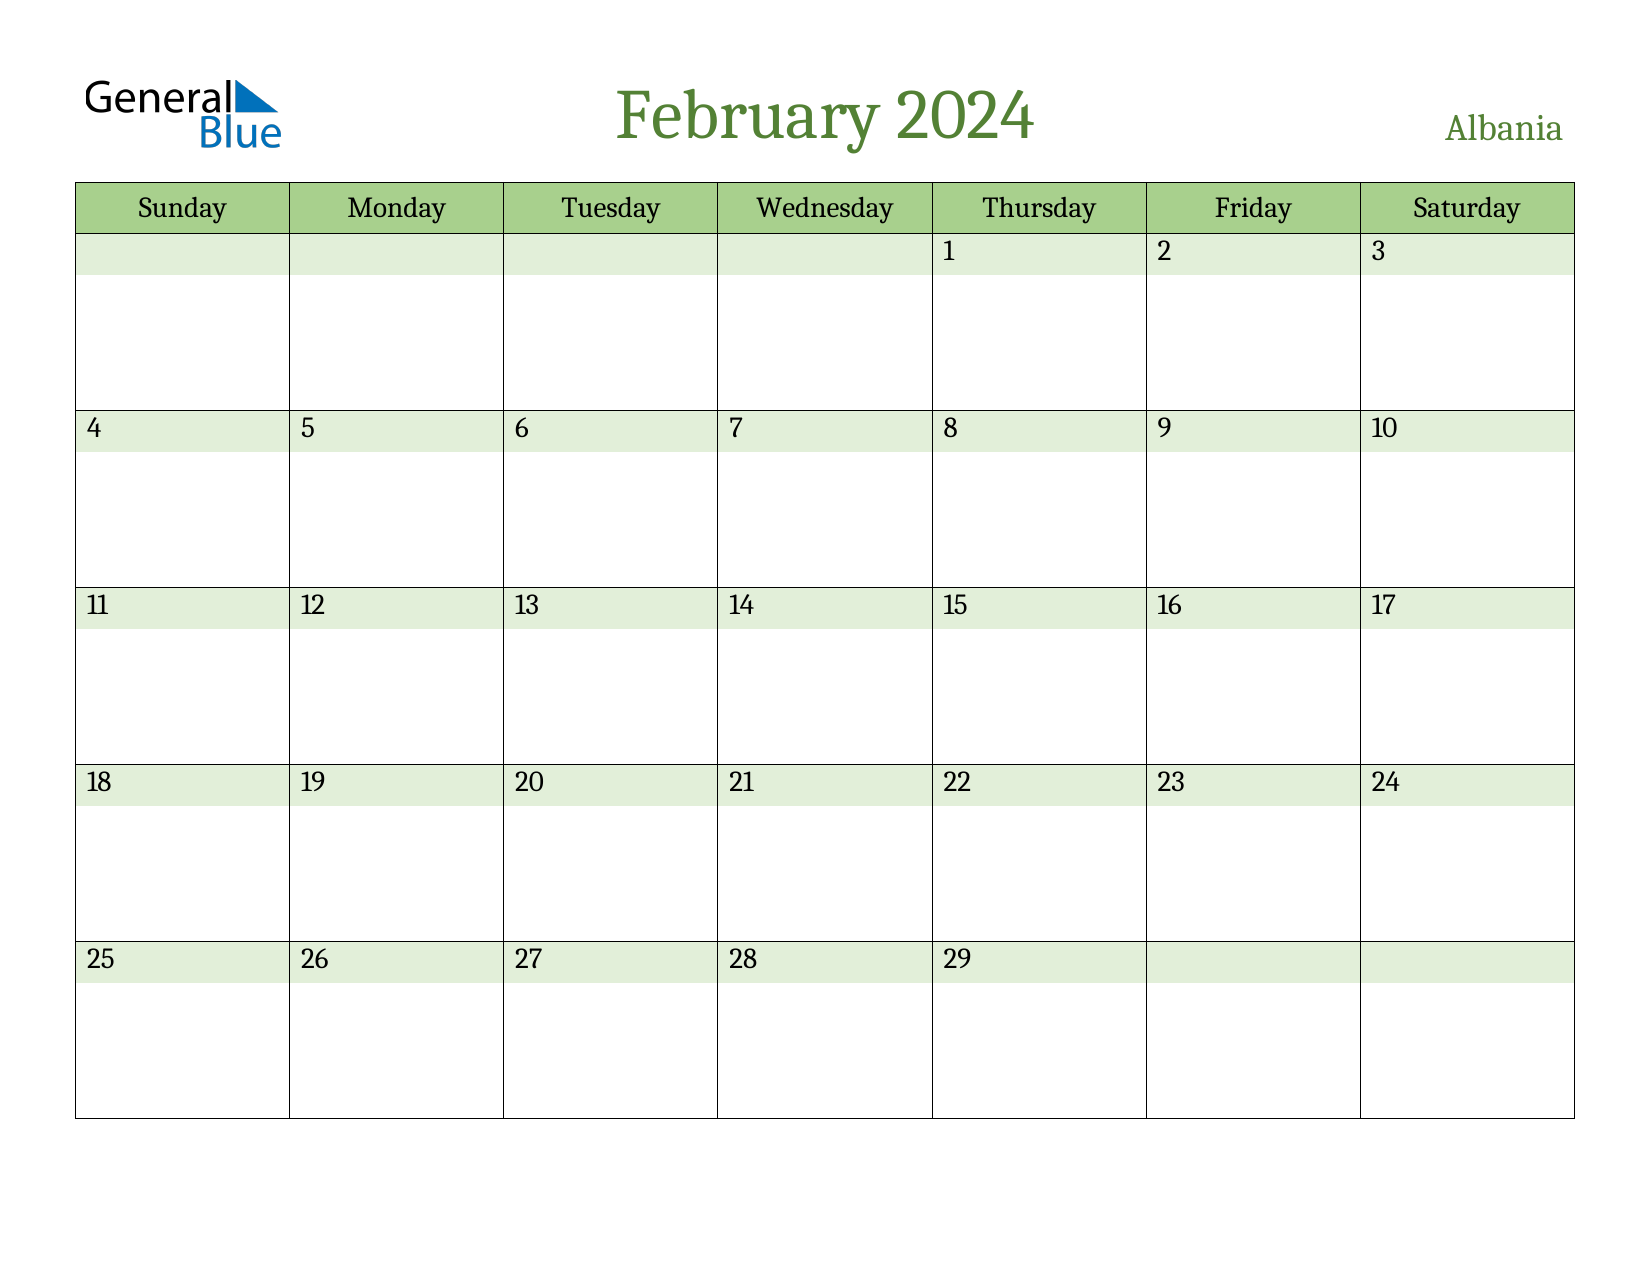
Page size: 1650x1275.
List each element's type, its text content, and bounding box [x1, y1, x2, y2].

table_cell Thursday [933, 183, 1146, 233]
table_cell 13 [504, 588, 717, 629]
table_cell 29 [933, 942, 1146, 983]
table_cell 2 [1147, 234, 1360, 275]
table_cell [1147, 983, 1360, 1118]
table_cell 17 [1361, 588, 1574, 629]
table_cell [1361, 275, 1574, 410]
table_cell [933, 983, 1146, 1118]
table_cell 7 [718, 411, 932, 452]
table_cell [290, 452, 503, 587]
table_cell 15 [933, 588, 1146, 629]
picture [86, 80, 281, 148]
table_cell [504, 806, 717, 941]
table_cell Tuesday [504, 183, 717, 233]
table_cell [504, 629, 717, 764]
table_cell 23 [1147, 765, 1360, 806]
table_cell [718, 806, 932, 941]
table_cell [1361, 806, 1574, 941]
table_cell 9 [1147, 411, 1360, 452]
table_cell 20 [504, 765, 717, 806]
table_cell [290, 275, 503, 410]
table_cell [76, 452, 289, 587]
table_cell [1147, 806, 1360, 941]
table_cell [718, 234, 932, 275]
table_cell Monday [290, 183, 503, 233]
table_cell [76, 806, 289, 941]
table_cell 18 [76, 765, 289, 806]
table_cell [504, 452, 717, 587]
table_cell 11 [76, 588, 289, 629]
table_cell [504, 234, 717, 275]
table_cell 6 [504, 411, 717, 452]
table_cell [76, 275, 289, 410]
table_header February 2024 [504, 75, 1146, 182]
table_cell Friday [1147, 183, 1360, 233]
table_cell [76, 629, 289, 764]
table_cell 19 [290, 765, 503, 806]
table_cell 8 [933, 411, 1146, 452]
table_cell 28 [718, 942, 932, 983]
table_cell 4 [76, 411, 289, 452]
table_cell [290, 983, 503, 1118]
table_cell [290, 806, 503, 941]
table_cell 22 [933, 765, 1146, 806]
table_cell Wednesday [718, 183, 932, 233]
table_cell [504, 983, 717, 1118]
table_cell [290, 629, 503, 764]
table_cell 5 [290, 411, 503, 452]
table_cell Sunday [76, 183, 289, 233]
table_cell [76, 983, 289, 1118]
table_cell 14 [718, 588, 932, 629]
table_cell [718, 629, 932, 764]
table_header [76, 75, 503, 182]
table_cell [933, 452, 1146, 587]
table_cell [933, 629, 1146, 764]
table_cell [504, 275, 717, 410]
table_cell 27 [504, 942, 717, 983]
table_cell 26 [290, 942, 503, 983]
table_cell 21 [718, 765, 932, 806]
table_cell [1361, 452, 1574, 587]
table_cell [718, 983, 932, 1118]
table_cell 16 [1147, 588, 1360, 629]
table_cell [1147, 275, 1360, 410]
table_cell 3 [1361, 234, 1574, 275]
table_cell [1361, 629, 1574, 764]
table_cell 25 [76, 942, 289, 983]
table_cell [718, 275, 932, 410]
table_cell [1147, 942, 1360, 983]
table_cell 1 [933, 234, 1146, 275]
table_cell [76, 234, 289, 275]
table_cell [1361, 983, 1574, 1118]
table_cell 10 [1361, 411, 1574, 452]
table_cell [933, 806, 1146, 941]
table_cell [1147, 629, 1360, 764]
table_cell [290, 234, 503, 275]
table_cell [1361, 942, 1574, 983]
table_header Albania [1146, 75, 1574, 182]
table_cell [718, 452, 932, 587]
table_cell 24 [1361, 765, 1574, 806]
table_cell 12 [290, 588, 503, 629]
table_cell [933, 275, 1146, 410]
table_cell [1147, 452, 1360, 587]
table_cell Saturday [1361, 183, 1574, 233]
